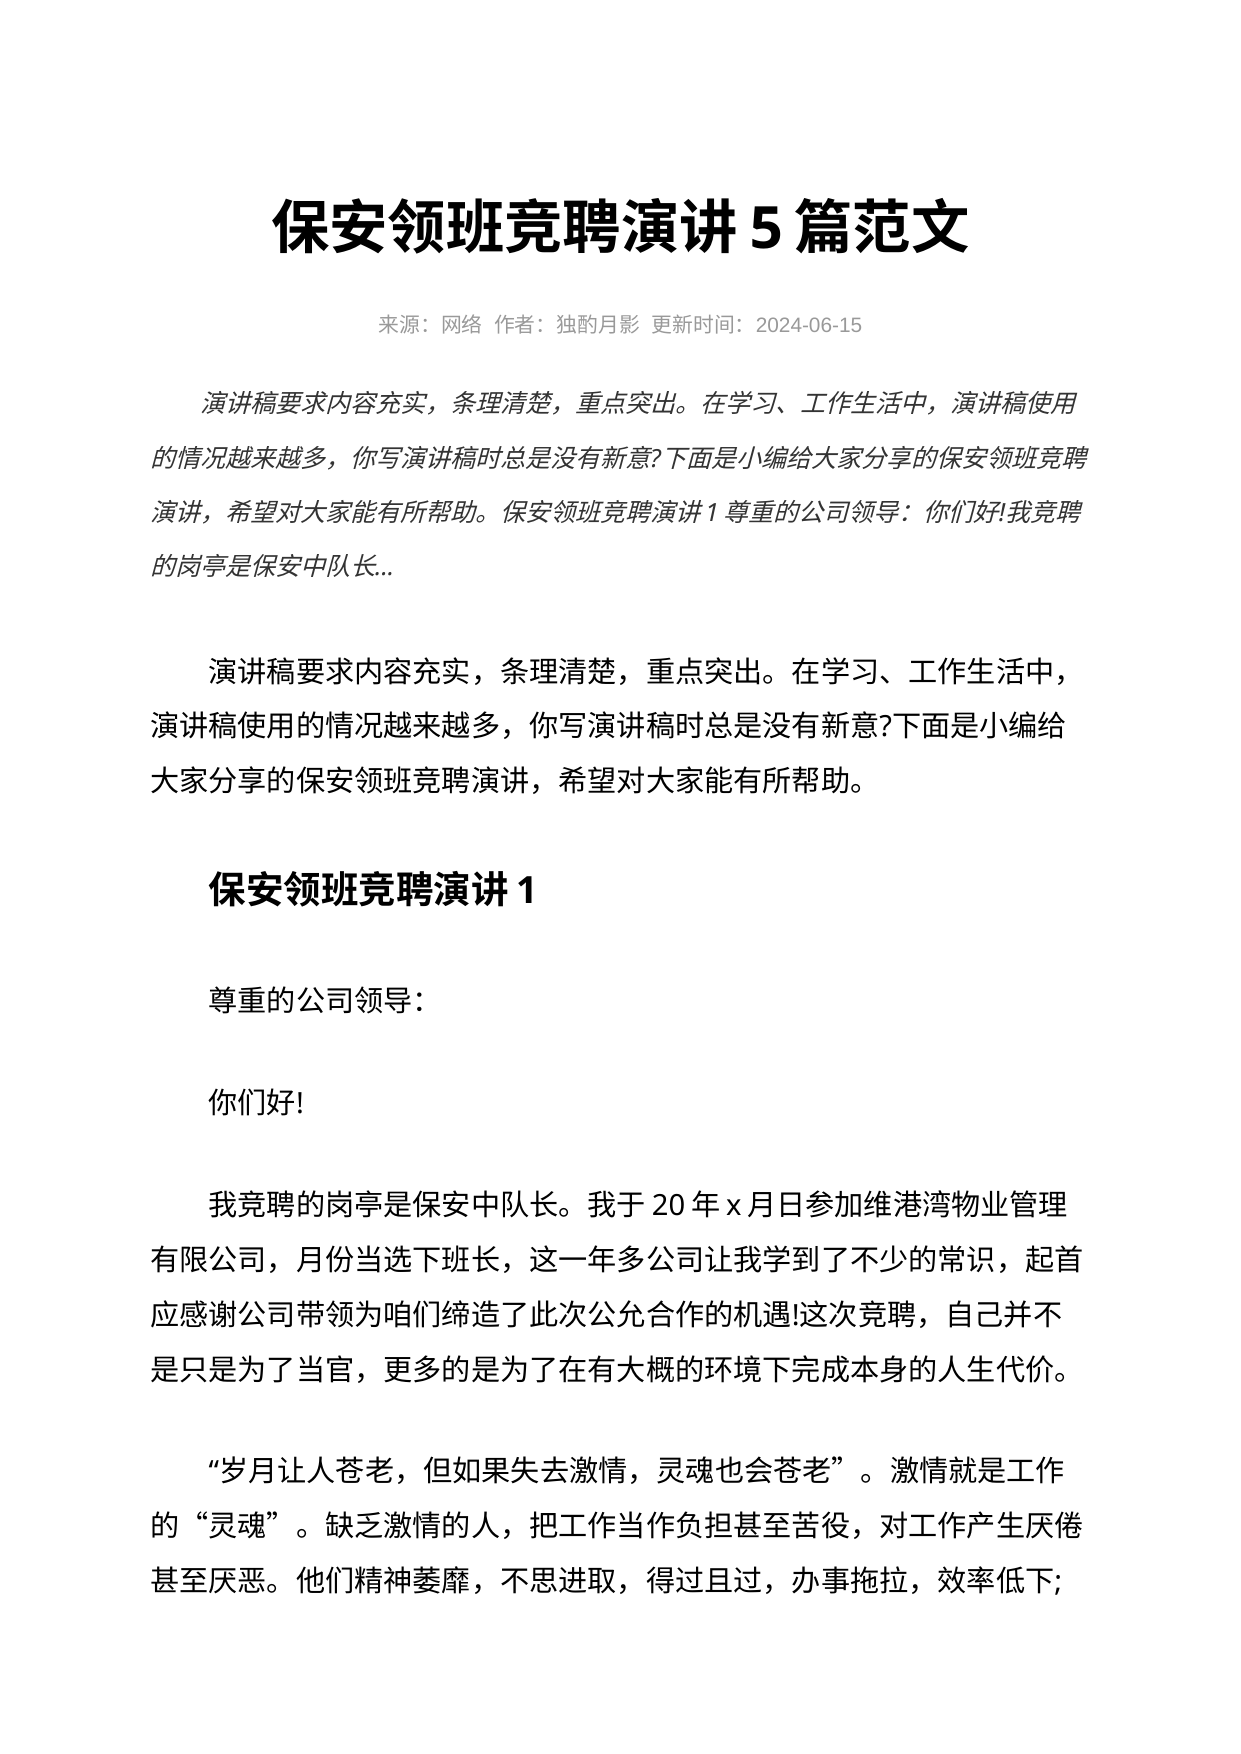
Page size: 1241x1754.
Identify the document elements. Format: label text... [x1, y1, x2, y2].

subtitle 保安领班竞聘演讲5篇范文 [150, 181, 1090, 266]
text 演讲稿要求内容充实，条理清楚，重点突出。在学习、工作生活中，演讲稿使用的情况越来越多，你写演讲稿时总是没有新意?下面是小编给大家分享的保安领班竞聘演讲，希望对大家能有所帮助。 [150, 648, 1090, 800]
text 你们好! [150, 1079, 1090, 1122]
text 来源：网络 作者：独酌月影 更新时间：2024-06-15 [150, 313, 1090, 337]
text 演讲稿要求内容充实，条理清楚，重点突出。在学习、工作生活中，演讲稿使用的情况越来越多，你写演讲稿时总是没有新意?下面是小编给大家分享的保安领班竞聘演讲，希望对大家能有所帮助。保安领班竞聘演讲1尊重的公司领导：你们好!我竞聘的岗亭是保安中队长... [150, 384, 1090, 583]
text 尊重的公司领导： [150, 977, 1090, 1020]
text 我竞聘的岗亭是保安中队长。我于20年x月日参加维港湾物业管理有限公司，月份当选下班长，这一年多公司让我学到了不少的常识，起首应感谢公司带领为咱们缔造了此次公允合作的机遇!这次竞聘，自己并不是只是为了当官，更多的是为了在有大概的环境下完成本身的人生代价。 [150, 1181, 1090, 1388]
text 保安领班竞聘演讲1 [150, 860, 1090, 914]
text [150, 1448, 1090, 1600]
